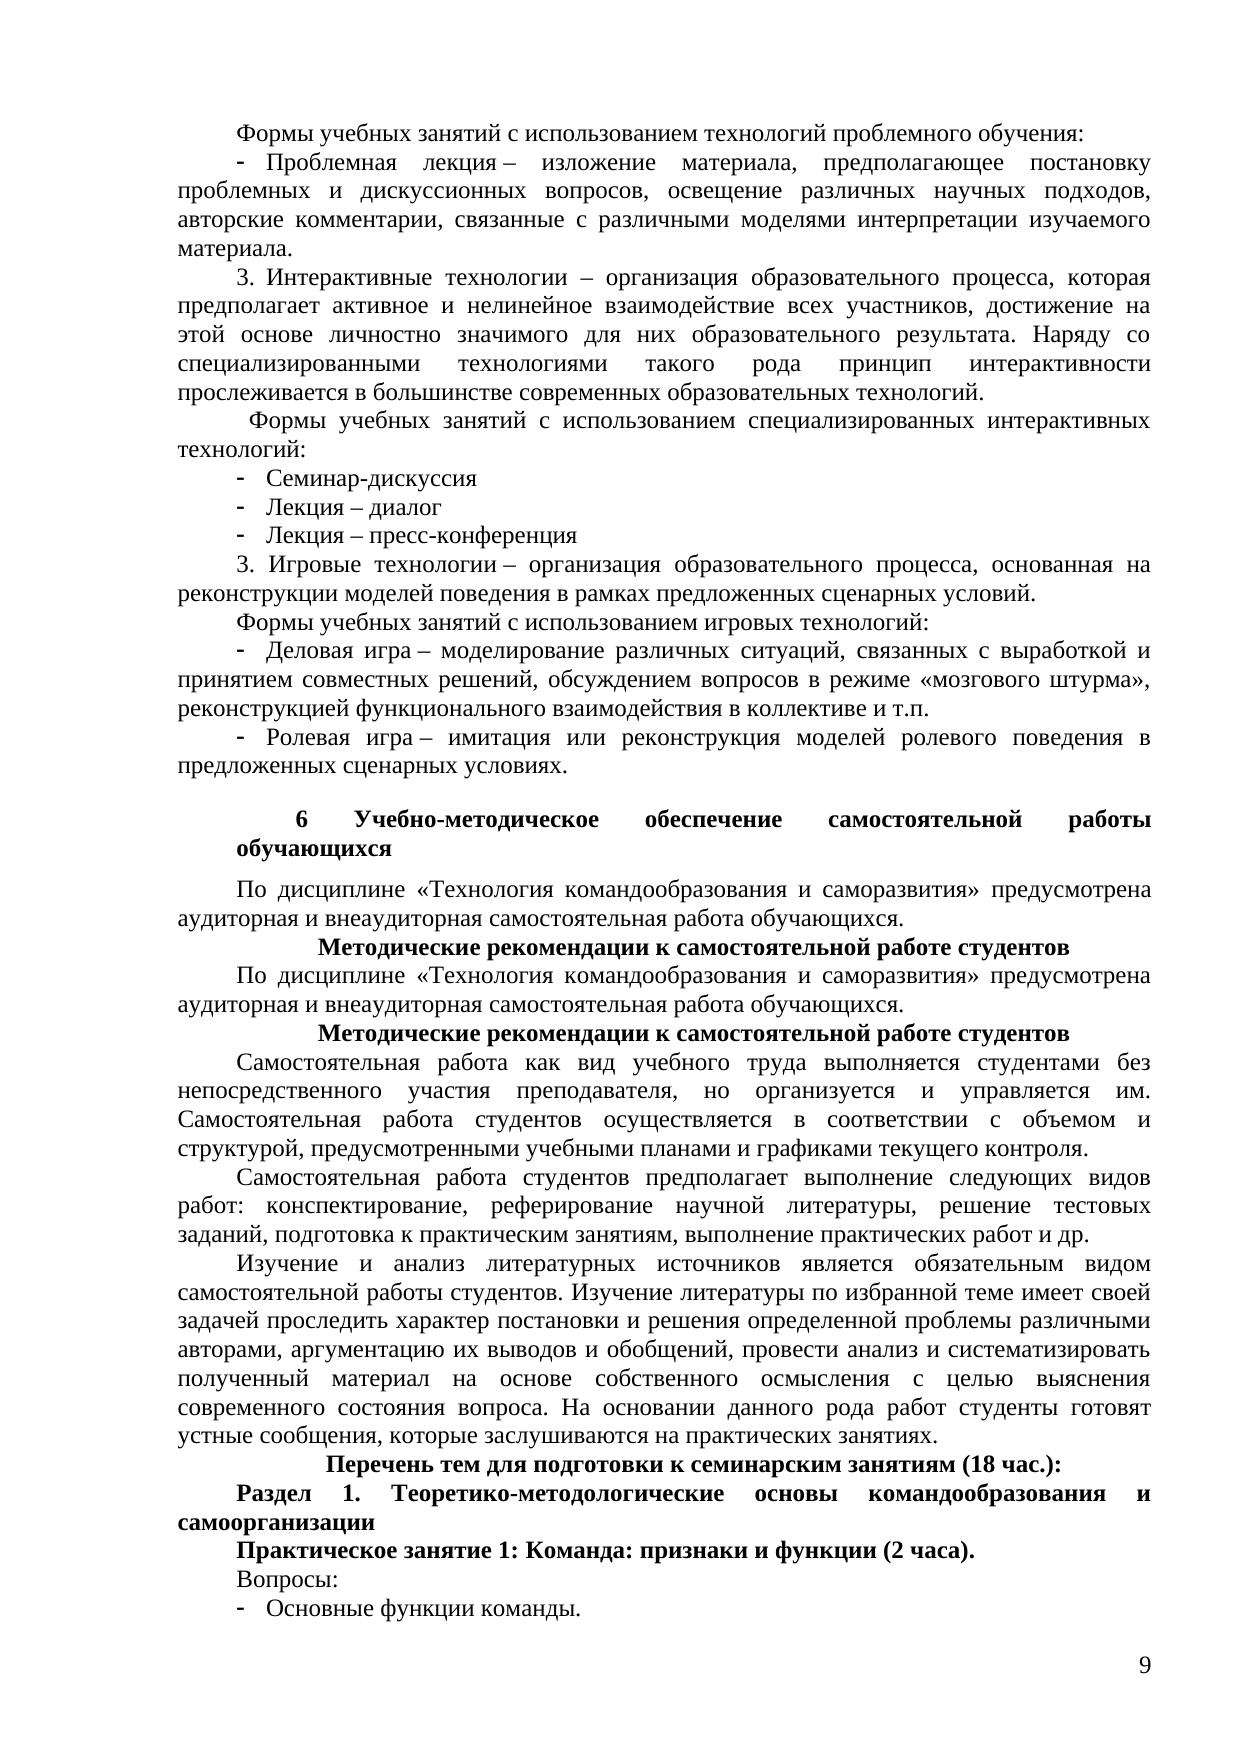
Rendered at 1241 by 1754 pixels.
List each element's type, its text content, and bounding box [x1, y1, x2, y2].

list Ролевая игра – имитация или реконструкция моделей ролевого поведения в предложенных сценарных условиях. [177, 722, 1152, 779]
text Вопросы: [177, 1564, 1152, 1593]
text Раздел 1. Теоретико-методологические основы командообразования и самоорганизации [177, 1478, 1152, 1536]
text Перечень тем для подготовки к семинарским занятиям (18 час.): [177, 1449, 1152, 1478]
list Основные функции команды. [177, 1593, 1152, 1622]
text Формы учебных занятий с использованием игровых технологий: [177, 607, 1152, 636]
text По дисциплине «Технология командообразования и саморазвития» предусмотрена аудиторная и внеаудиторная самостоятельная работа обучающихся. [177, 961, 1152, 1018]
list Лекция – диалог [177, 492, 1152, 521]
subtitle 6 Учебно-методическое обеспечение самостоятельной работы обучающихся [236, 804, 1152, 862]
text Изучение и анализ литературных источников является обязательным видом самостоятельной работы студентов. Изучение литературы по избранной теме имеет своей задачей проследить характер постановки и решения определенной проблемы различными авторами, аргументацию их выводов и обобщений, провести анализ и систематизировать полученный материал на основе собственного осмысления с целью выяснения современного состояния вопроса. На основании данного рода работ студенты готовят устные сообщения, которые заслушиваются на практических занятиях. [177, 1248, 1152, 1449]
text Формы учебных занятий с использованием специализированных интерактивных технологий: [177, 406, 1152, 463]
list Интерактивные технологии – организация образовательного процесса, которая предполагает активное и нелинейное взаимодействие всех участников, достижение на этой основе личностно значимого для них образовательного результата. Наряду со специализированными технологиями такого рода принцип интерактивности прослеживается в большинстве современных образовательных технологий. [177, 262, 1152, 406]
text По дисциплине «Технология командообразования и саморазвития» предусмотрена аудиторная и внеаудиторная самостоятельная работа обучающихся. [177, 874, 1152, 932]
list Семинар-дискуссия [177, 463, 1152, 492]
text Практическое занятие 1: Команда: признаки и функции (2 часа). [177, 1536, 1152, 1564]
list Лекция – пресс-конференция [177, 521, 1152, 549]
text 3. Игровые технологии – организация образовательного процесса, основанная на реконструкции моделей поведения в рамках предложенных сценарных условий. [177, 549, 1152, 607]
list Проблемная лекция – изложение материала, предполагающее постановку проблемных и дискуссионных вопросов, освещение различных научных подходов, авторские комментарии, связанные с различными моделями интерпретации изучаемого материала. [177, 147, 1152, 262]
text Самостоятельная работа как вид учебного труда выполняется студентами без непосредственного участия преподавателя, но организуется и управляется им. Самостоятельная работа студентов осуществляется в соответствии с объемом и структурой, предусмотренными учебными планами и графиками текущего контроля. [177, 1047, 1152, 1162]
list Деловая игра – моделирование различных ситуаций, связанных с выработкой и принятием совместных решений, обсуждением вопросов в режиме «мозгового штурма», реконструкцией функционального взаимодействия в коллективе и т.п. [177, 636, 1152, 722]
text Методические рекомендации к самостоятельной работе студентов [177, 1018, 1152, 1047]
text Формы учебных занятий с использованием технологий проблемного обучения: [177, 118, 1152, 147]
text Методические рекомендации к самостоятельной работе студентов [177, 932, 1152, 961]
text Самостоятельная работа студентов предполагает выполнение следующих видов работ: конспектирование, реферирование научной литературы, решение тестовых заданий, подготовка к практическим занятиям, выполнение практических работ и др. [177, 1162, 1152, 1248]
